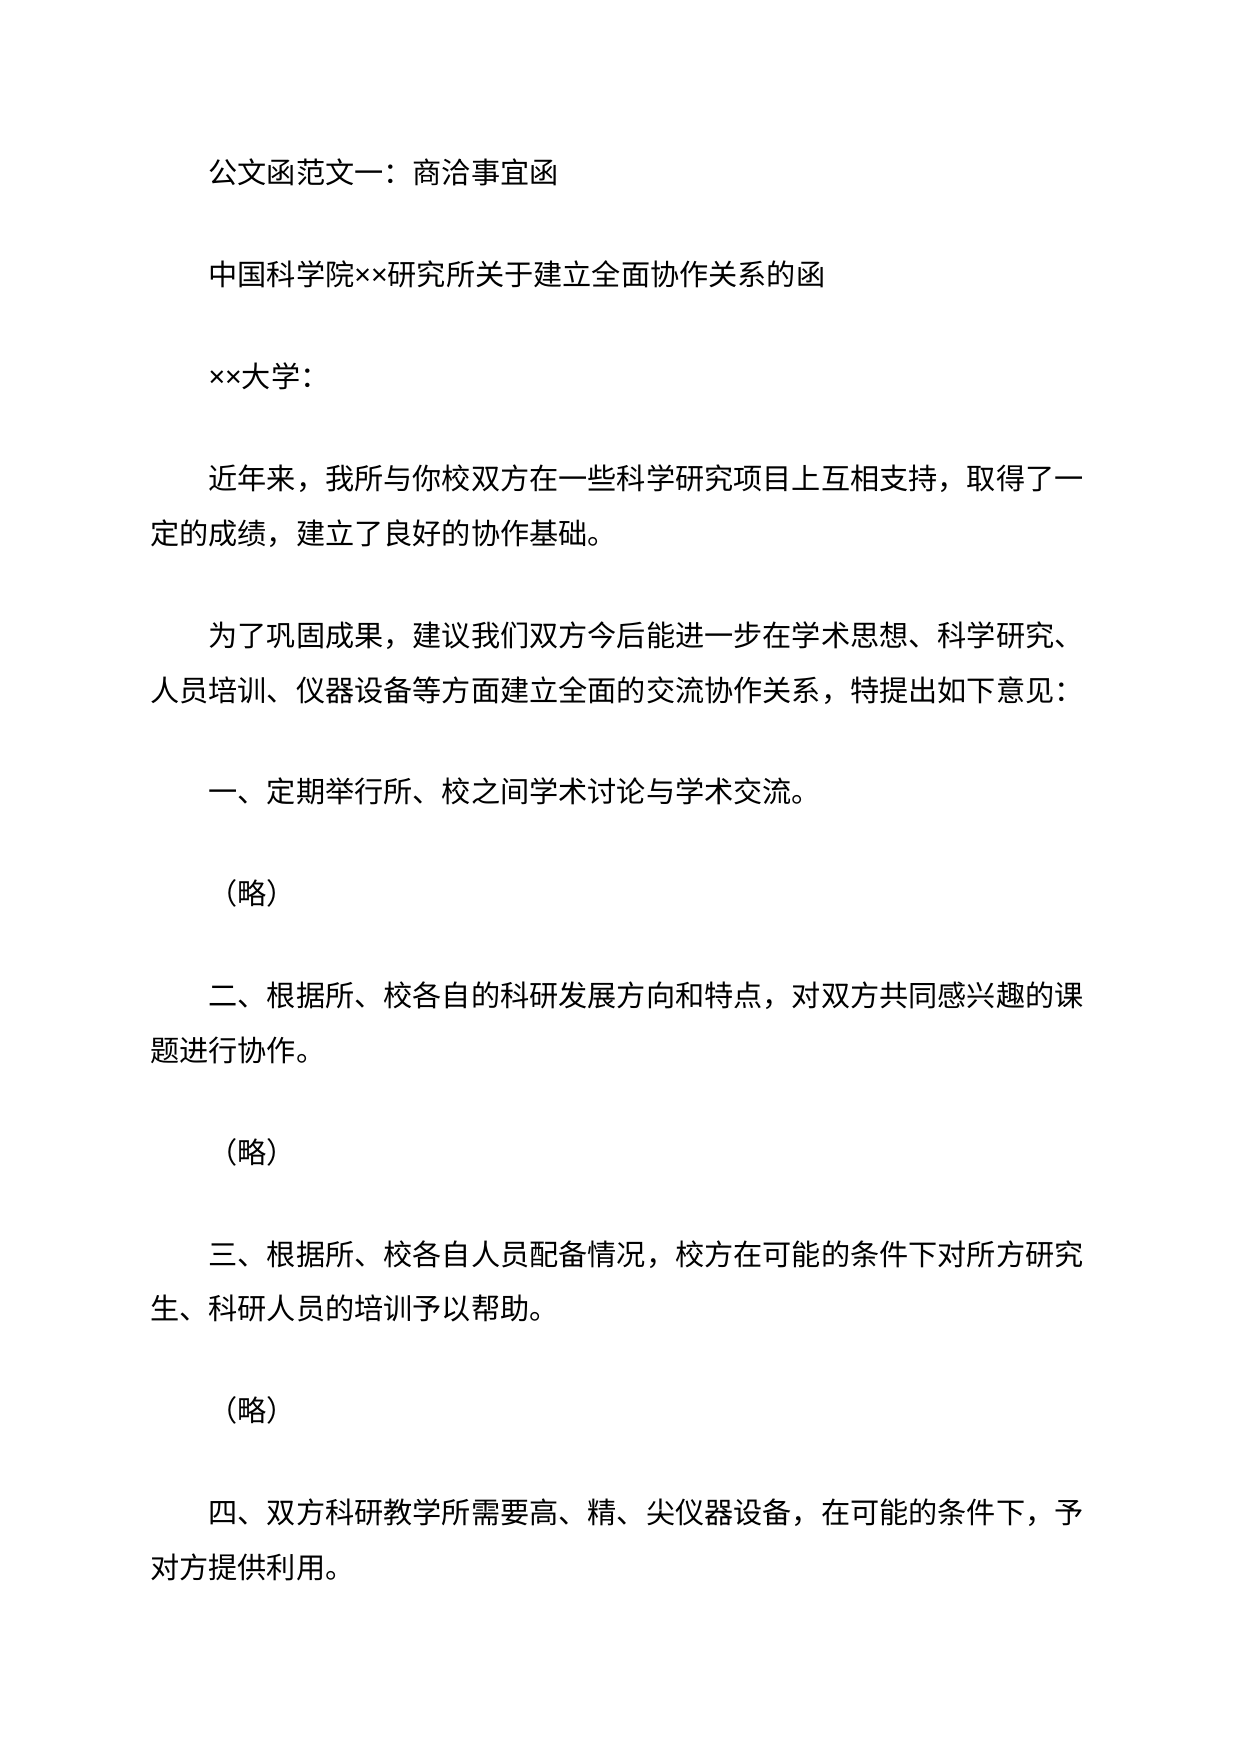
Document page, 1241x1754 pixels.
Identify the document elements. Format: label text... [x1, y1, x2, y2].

text （略） [150, 1129, 1090, 1172]
text 中国科学院××研究所关于建立全面协作关系的函 [150, 252, 1090, 294]
text 近年来，我所与你校双方在一些科学研究项目上互相支持，取得了一定的成绩，建立了良好的协作基础。 [150, 456, 1090, 553]
text 三、根据所、校各自人员配备情况，校方在可能的条件下对所方研究生、科研人员的培训予以帮助。 [150, 1231, 1090, 1328]
text 一、定期举行所、校之间学术讨论与学术交流。 [150, 769, 1090, 811]
text 四、双方科研教学所需要高、精、尖仪器设备，在可能的条件下，予对方提供利用。 [150, 1489, 1090, 1587]
text （略） [150, 871, 1090, 913]
text 为了巩固成果，建议我们双方今后能进一步在学术思想、科学研究、人员培训、仪器设备等方面建立全面的交流协作关系，特提出如下意见： [150, 612, 1090, 709]
text 二、根据所、校各自的科研发展方向和特点，对双方共同感兴趣的课题进行协作。 [150, 973, 1090, 1070]
text ××大学： [150, 354, 1090, 396]
text （略） [150, 1388, 1090, 1430]
text 公文函范文一：商洽事宜函 [150, 150, 1090, 192]
